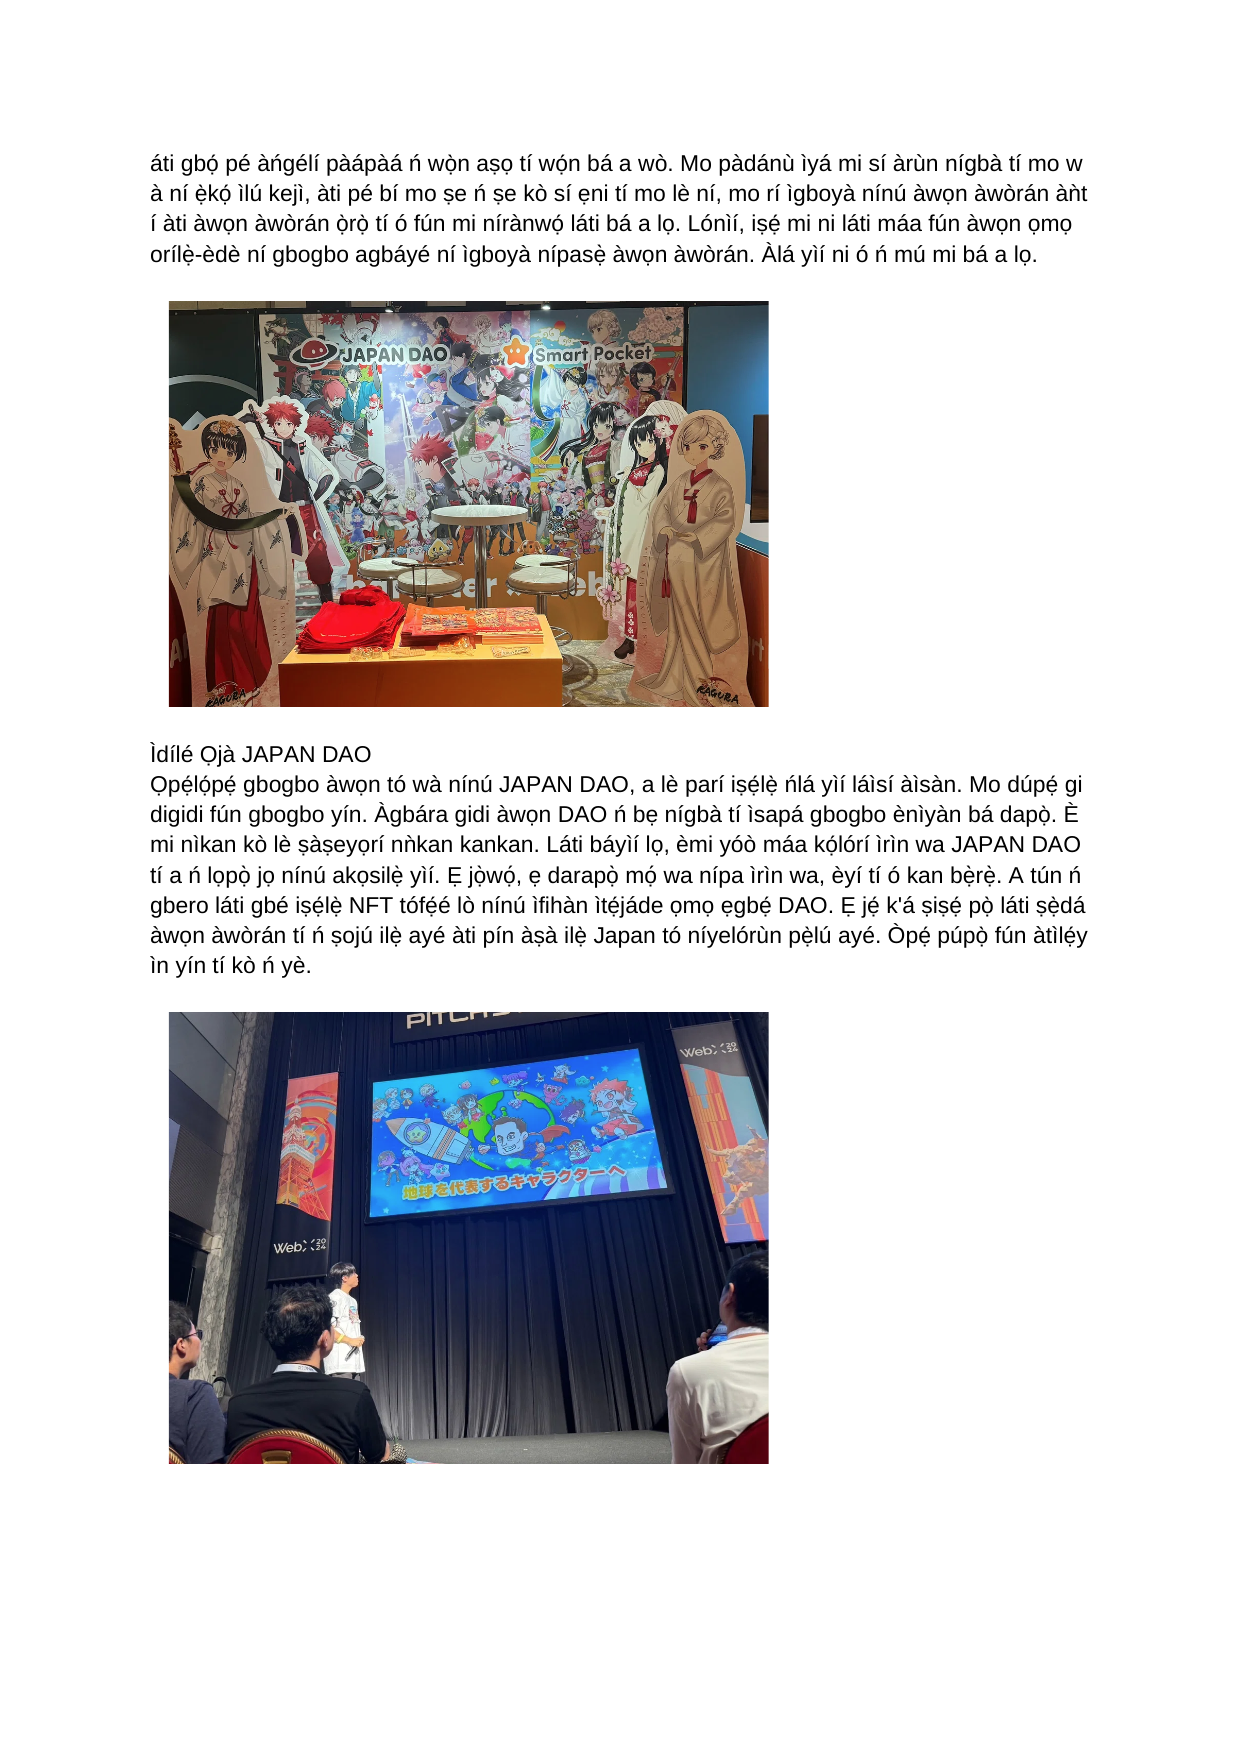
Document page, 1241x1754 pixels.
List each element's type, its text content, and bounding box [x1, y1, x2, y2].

picture [168, 1012, 769, 1464]
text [150, 150, 1090, 767]
picture [168, 301, 769, 707]
